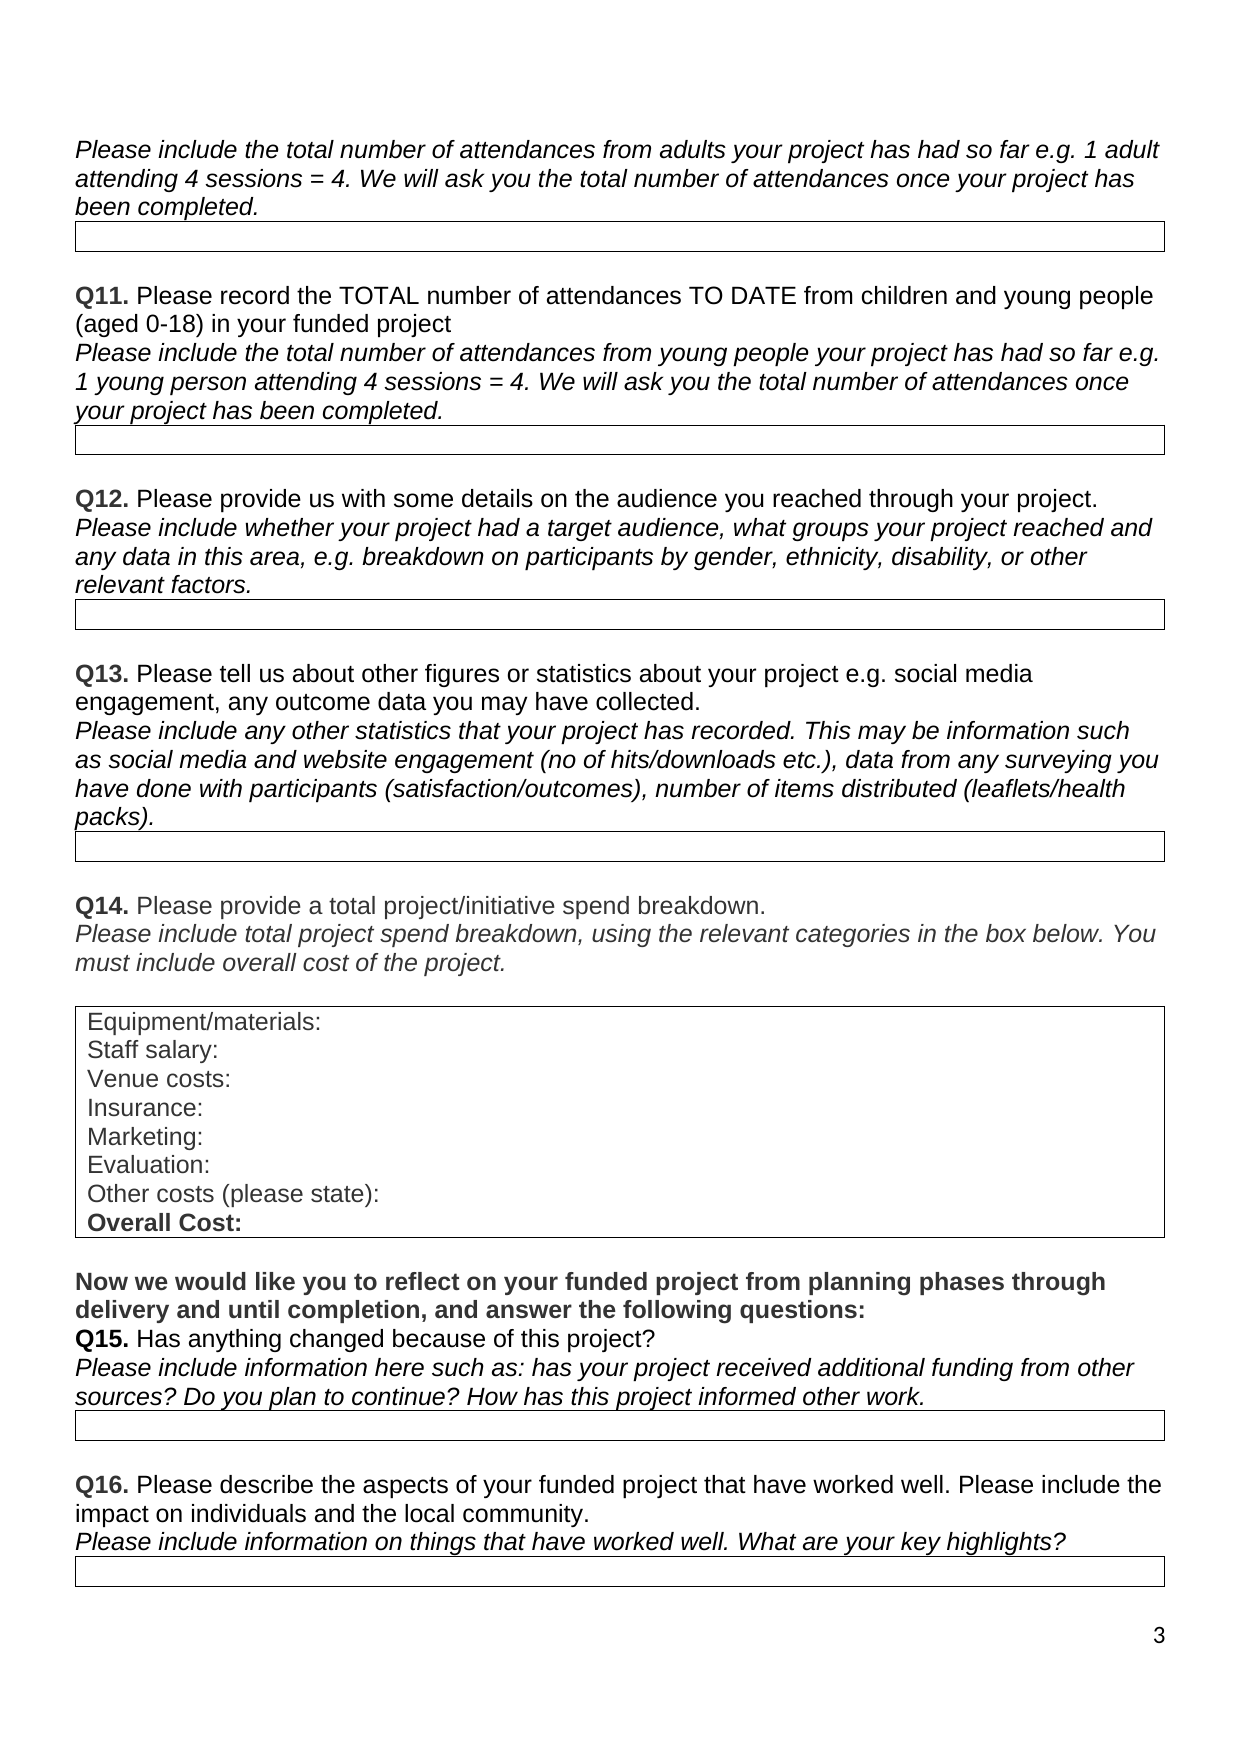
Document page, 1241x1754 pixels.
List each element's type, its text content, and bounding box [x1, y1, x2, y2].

text Please include the total number of attendances from young people your project has had so far e.g. 1 young person attending 4 sessions = 4. We will ask you the total number of attendances once your project has been completed. [75, 338, 1165, 424]
table_header [76, 1411, 1164, 1440]
table_header [76, 600, 1164, 629]
table_header [76, 832, 1164, 861]
table_header [76, 1557, 1164, 1586]
text Q16. Please describe the aspects of your funded project that have worked well. Please include the impact on individuals and the local community. [75, 1470, 1165, 1527]
text Please include any other statistics that your project has recorded. This may be information such as social media and website engagement (no of hits/downloads etc.), data from any surveying you have done with participants (satisfaction/outcomes), number of items distributed (leaflets/health packs). [75, 716, 1165, 831]
text Now we would like you to reflect on your funded project from planning phases through delivery and until completion, and answer the following questions: [75, 1267, 1165, 1324]
table_header Equipment/materials: Staff salary: Venue costs: Insurance: Marketing: Evaluation: Other costs (please state): Overall Cost: [76, 1007, 1164, 1237]
text Q14. Please provide a total project/initiative spend breakdown. [75, 891, 1165, 919]
text Q11. Please record the TOTAL number of attendances TO DATE from children and young people (aged 0-18) in your funded project [75, 281, 1165, 338]
text Q15. Has anything changed because of this project? [75, 1324, 1165, 1353]
table_header [76, 426, 1164, 454]
text Please include whether your project had a target audience, what groups your project reached and any data in this area, e.g. breakdown on participants by gender, ethnicity, disability, or other relevant factors. [75, 513, 1165, 599]
text Please include information on things that have worked well. What are your key highlights? [75, 1527, 1165, 1556]
text Q12. Please provide us with some details on the audience you reached through your project. [75, 484, 1165, 513]
text Please include information here such as: has your project received additional funding from other sources? Do you plan to continue? How has this project informed other work. [75, 1353, 1165, 1410]
table_header [76, 222, 1164, 251]
text Please include the total number of attendances from adults your project has had so far e.g. 1 adult attending 4 sessions = 4. We will ask you the total number of attendances once your project has been completed. [75, 135, 1165, 221]
text Q13. Please tell us about other figures or statistics about your project e.g. social media engagement, any outcome data you may have collected. [75, 659, 1165, 716]
text Please include total project spend breakdown, using the relevant categories in the box below. You must include overall cost of the project. [75, 919, 1165, 977]
